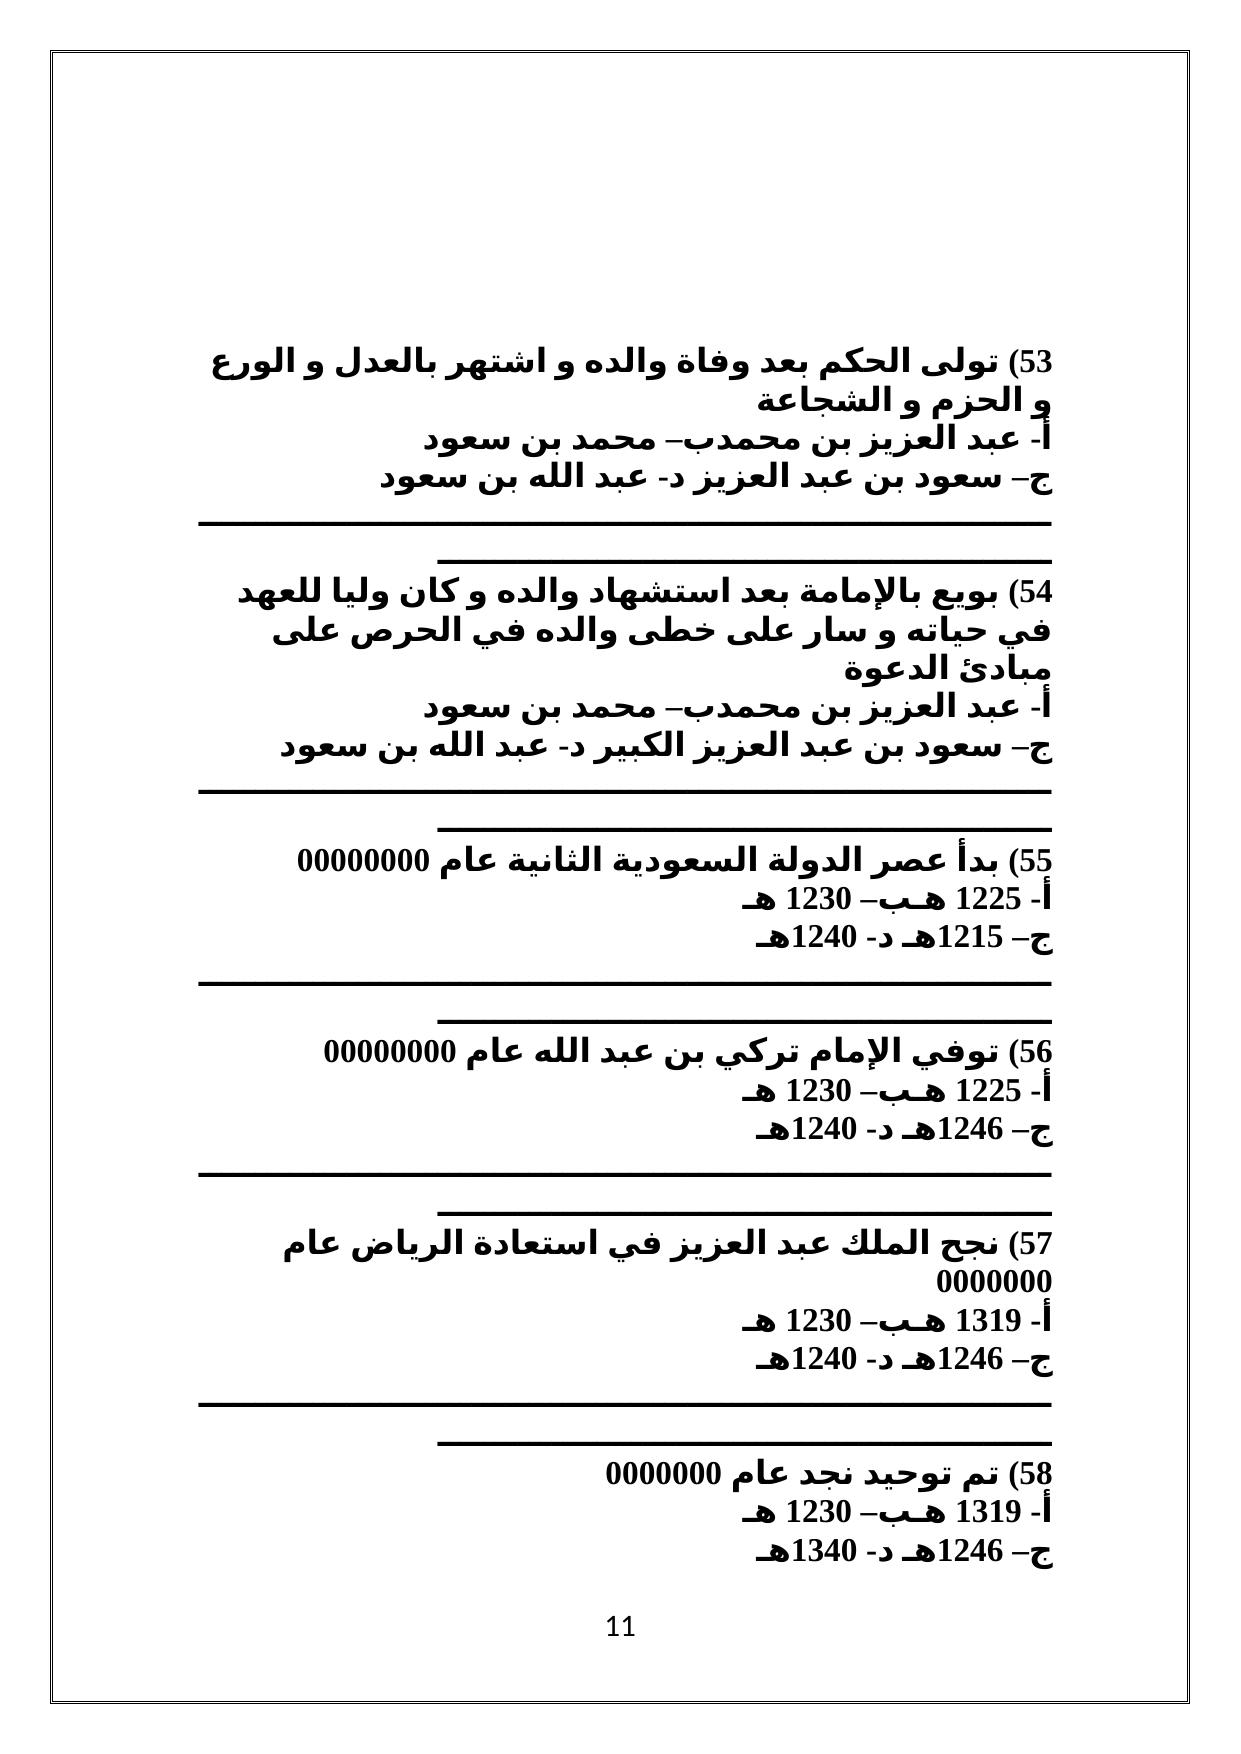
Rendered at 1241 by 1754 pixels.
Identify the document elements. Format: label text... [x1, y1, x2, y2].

text ج– 1246هـ د- 1340هـ [187, 1530, 1053, 1568]
text 54) بويع بالإمامة بعد استشهاد والده و كان وليا للعهد في حياته و سار على خطى والده في الحرص على مبادئ الدعوة [187, 572, 1053, 687]
text ج– سعود بن عبد العزيز الكبير د- عبد الله بن سعود [187, 725, 1053, 763]
text أ- 1225 هـب– 1230 هـ [187, 1070, 1053, 1108]
text 56) توفي الإمام تركي بن عبد الله عام 00000000 [187, 1032, 1053, 1070]
text أ- 1225 هـب– 1230 هـ [187, 878, 1053, 917]
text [187, 457, 1053, 495]
text ـــــــــــــــــــــــــــــــــــــــــــــــــــــــــــــــــــــــــــــــــــــــــــــــــــــــــــــــــــــــــــــــــ [187, 1147, 1053, 1223]
text أ- عبد العزيز بن محمدب– محمد بن سعود [187, 418, 1053, 457]
text أ- 1319 هـب– 1230 هـ [187, 1492, 1053, 1530]
text 53) تولى الحكم بعد وفاة والده و اشتهر بالعدل و الورع و الحزم و الشجاعة [187, 342, 1053, 418]
text ـــــــــــــــــــــــــــــــــــــــــــــــــــــــــــــــــــــــــــــــــــــــــــــــــــــــــــــــــــــــــــــــــ [187, 955, 1053, 1032]
text ج– 1246هـ د- 1240هـ [187, 1338, 1053, 1377]
text أ- عبد العزيز بن محمدب– محمد بن سعود [187, 687, 1053, 725]
text 58) تم توحيد نجد عام 0000000 [187, 1453, 1053, 1492]
text أ- 1319 هـب– 1230 هـ [187, 1300, 1053, 1338]
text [187, 1377, 1053, 1453]
text 57) نجح الملك عبد العزيز في استعادة الرياض عام 0000000 [187, 1223, 1053, 1300]
text ج– 1246هـ د- 1240هـ [187, 1108, 1053, 1147]
text ـــــــــــــــــــــــــــــــــــــــــــــــــــــــــــــــــــــــــــــــــــــــــــــــــــــــــــــــــــــــــــــــــ [187, 763, 1053, 840]
text 55) بدأ عصر الدولة السعودية الثانية عام 00000000 [187, 840, 1053, 878]
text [187, 495, 1053, 572]
text ج– 1215هـ د- 1240هـ [187, 917, 1053, 955]
